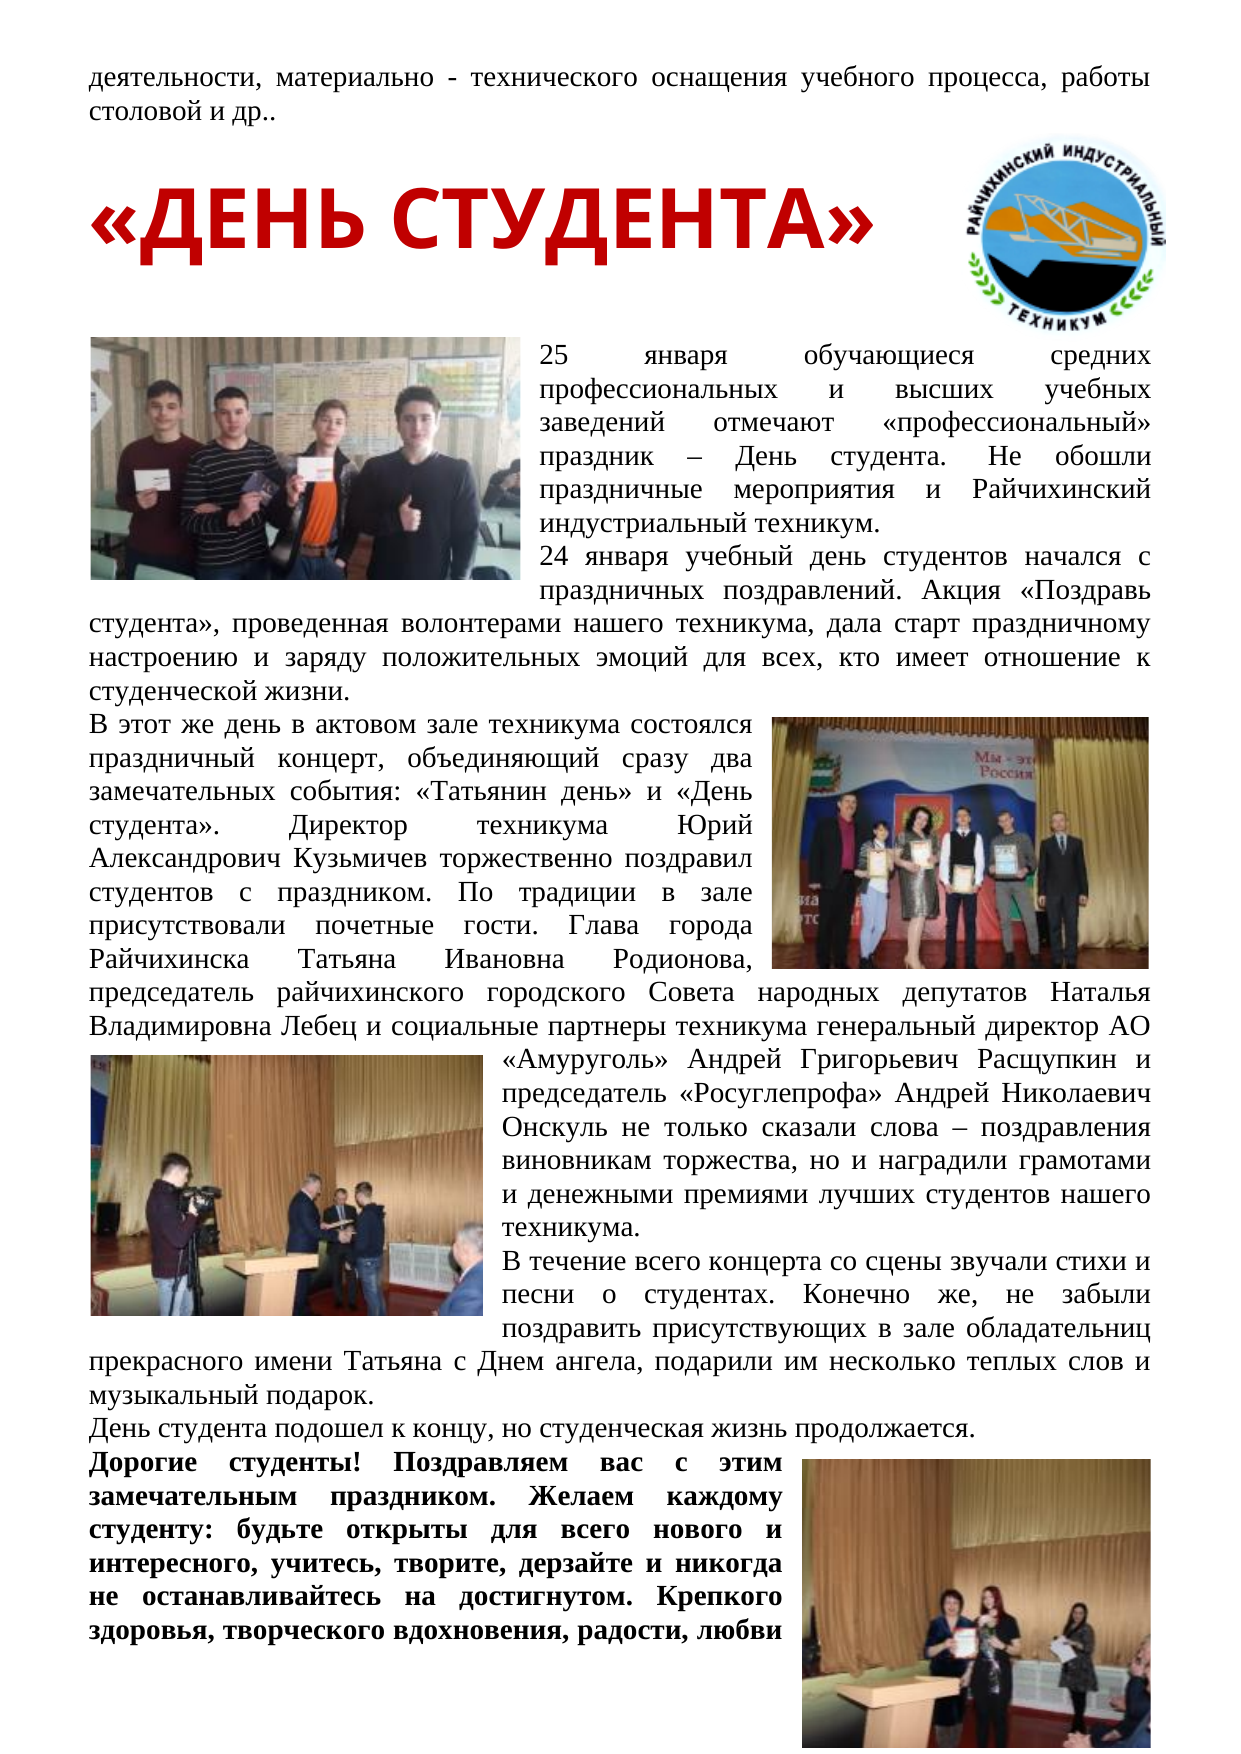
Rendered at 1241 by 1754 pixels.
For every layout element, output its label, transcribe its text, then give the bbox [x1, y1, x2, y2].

picture [800, 1459, 1150, 1746]
text 24 января учебный день студентов начался с праздничных поздравлений. Акция «Поздравь студента», проведенная волонтерами нашего техникума, дала старт праздничному настроению и заряду положительных эмоций для всех, кто имеет отношение к студенческой жизни. [89, 538, 1152, 706]
picture [770, 717, 1148, 968]
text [89, 59, 1152, 126]
text «День Студента» [89, 160, 1152, 273]
picture [89, 1055, 483, 1315]
text 25 января обучающиеся средних профессиональных и высших учебных заведений отмечают «профессиональный» праздник – День студента. Не обошли праздничные мероприятия и Райчихинский индустриальный техникум. [520, 337, 1152, 538]
text В течение всего концерта со сцены звучали стихи и песни о студентах. Конечно же, не забыли поздравить присутствующих в зале обладательниц прекрасного имени Татьяна с Днем ангела, подарили им несколько теплых слов и музыкальный подарок. [89, 1243, 1152, 1411]
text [89, 1444, 1152, 1645]
text День студента подошел к концу, но студенческая жизнь продолжается. [89, 1411, 1152, 1444]
picture [961, 133, 1166, 345]
text В этот же день в актовом зале техникума состоялся праздничный концерт, объединяющий сразу два замечательных события: «Татьянин день» и «День студента». Директор техникума Юрий Александрович Кузьмичев торжественно поздравил студентов с праздником. По традиции в зале присутствовали почетные гости. Глава города Райчихинска Татьяна Ивановна Родионова, председатель райчихинского городского Совета народных депутатов Наталья Владимировна Лебец и социальные партнеры техникума генеральный директор АО «Амуруголь» Андрей Григорьевич Расщупкин и председатель «Росуглепрофа» Андрей Николаевич Онскуль не только сказали слова – поздравления виновникам торжества, но и наградили грамотами и денежными премиями лучших студентов нашего техникума. [89, 706, 1152, 1243]
picture [89, 337, 520, 578]
